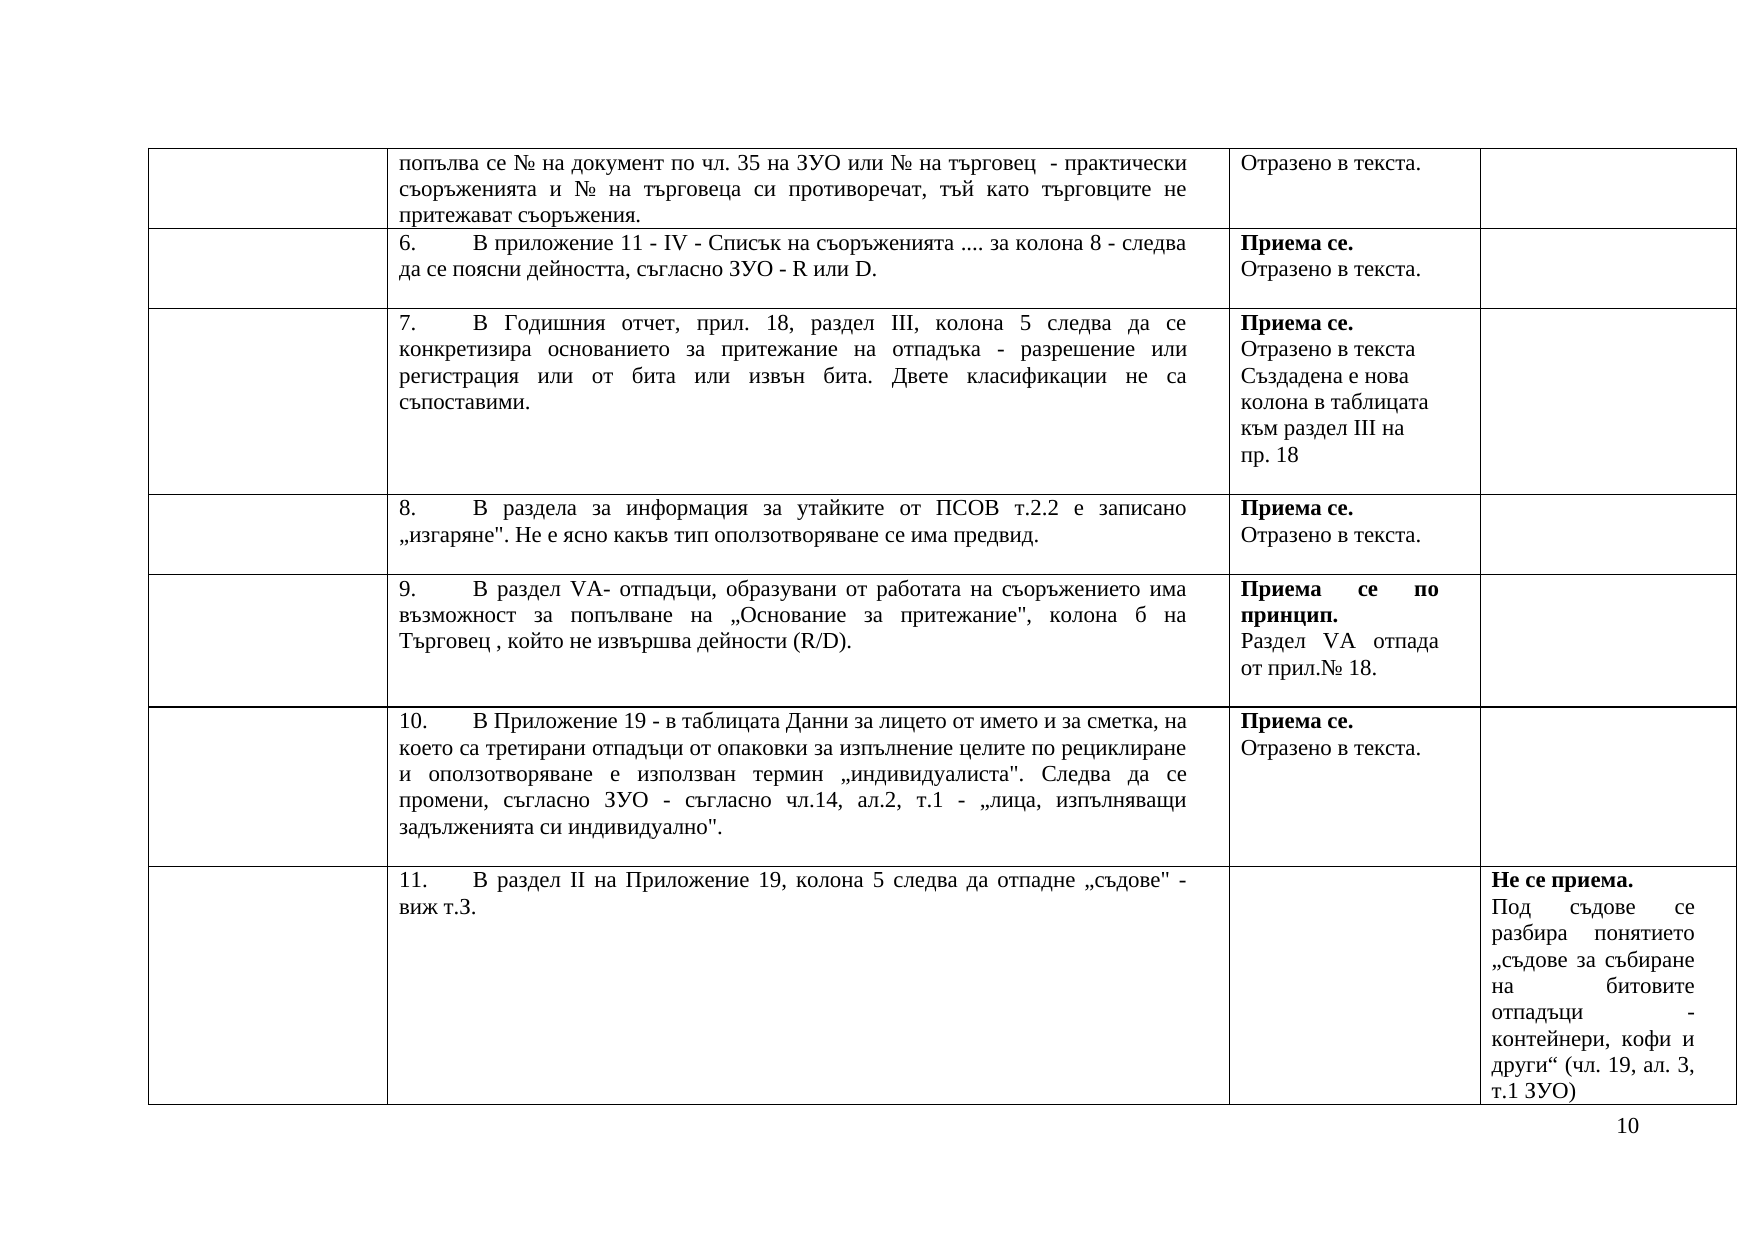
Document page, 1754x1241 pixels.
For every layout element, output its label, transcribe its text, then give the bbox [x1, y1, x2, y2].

table_cell 7. В Годишния отчет, прил. 18, раздел III, колона 5 следва да се конкретизира основанието за притежание на отпадъка - разрешение или регистрация или от бита или извън бита. Двете класификации не са съпоставими. [388, 309, 1229, 493]
table_cell Приема се. Отразено в текста. [1230, 229, 1480, 308]
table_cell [388, 149, 1229, 228]
table_cell 6. В приложение 11 - IV - Списък на съоръженията .... за колона 8 - следва да се поясни дейността, съгласно ЗУО - R или D. [388, 229, 1229, 308]
table_cell [149, 867, 387, 1104]
table_cell [149, 229, 387, 308]
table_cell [1230, 867, 1480, 1104]
table_cell 8. В раздела за информация за утайките от ПСОВ т.2.2 е записано „изгаряне". Не е ясно какъв тип оползотворяване се има предвид. [388, 495, 1229, 573]
table_cell [149, 495, 387, 573]
table_cell [149, 149, 387, 228]
table_cell Приема се. Отразено в текста. [1230, 495, 1480, 573]
table_cell [1481, 495, 1736, 573]
table_cell Приема се по принцип. Раздел VA отпада от прил.№ 18. [1230, 575, 1480, 706]
table_cell [1481, 708, 1736, 866]
table_cell [1481, 575, 1736, 706]
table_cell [388, 867, 1229, 1104]
table_cell Приема се. Отразено в текста. [1230, 708, 1480, 866]
table_cell Приема се. Отразено в текста Създадена е нова колона в таблицата към раздел III на пр. 18 [1230, 309, 1480, 493]
table_cell 10. В Приложение 19 - в таблицата Данни за лицето от името и за сметка, на което са третирани отпадъци от опаковки за изпълнение целите по рециклиране и оползотворяване е използван термин „индивидуалиста". Следва да се промени, съгласно ЗУО - съгласно чл.14, ал.2, т.1 - „лица, изпълняващи задълженията си индивидуално". [388, 708, 1229, 866]
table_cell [1481, 867, 1736, 1104]
table_cell [149, 309, 387, 493]
table_cell [1481, 149, 1736, 228]
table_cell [1230, 149, 1480, 228]
table_cell [1481, 309, 1736, 493]
table_cell [1481, 229, 1736, 308]
table_cell [149, 708, 387, 866]
table_cell 9. В раздел VA- отпадъци, образувани от работата на съоръжението има възможност за попълване на „Основание за притежание", колона б на Търговец , който не извършва дейности (R/D). [388, 575, 1229, 706]
table_cell [149, 575, 387, 706]
